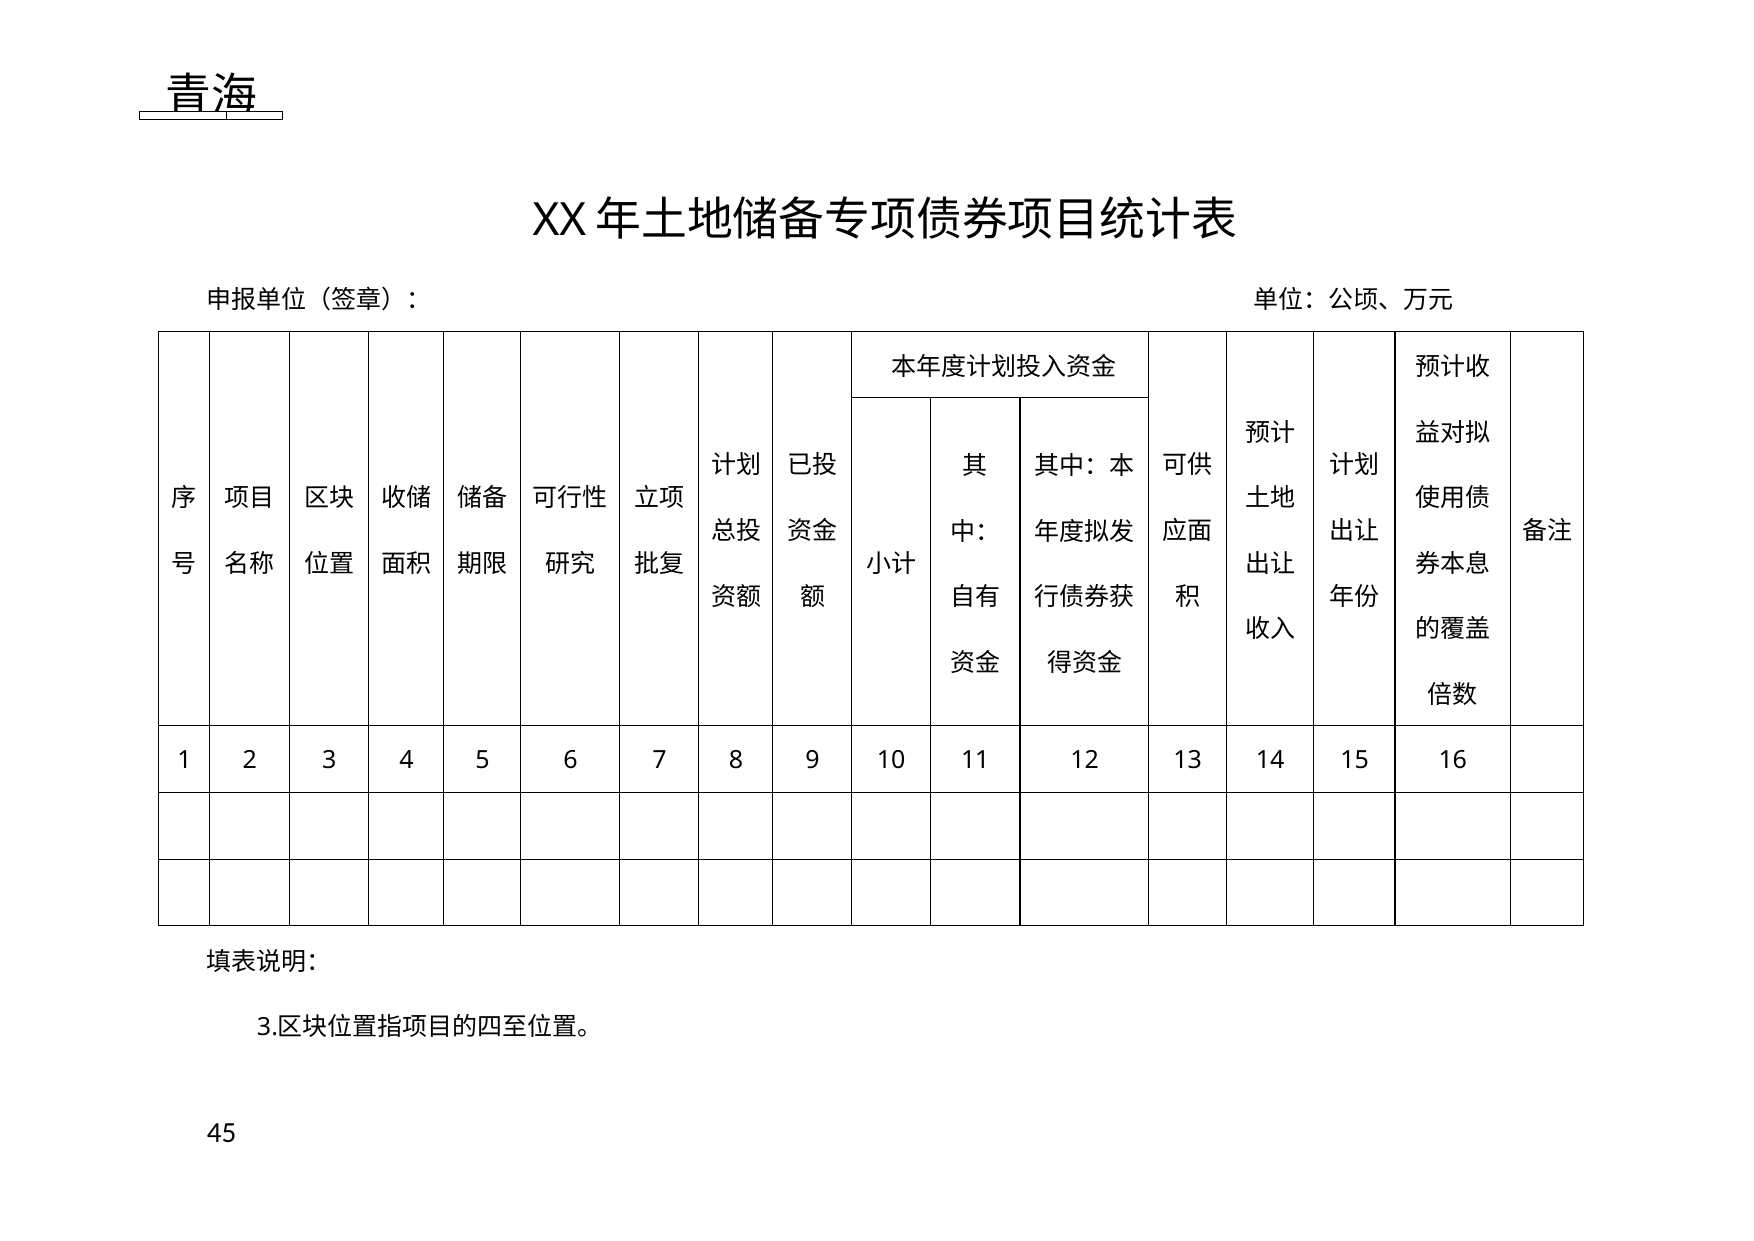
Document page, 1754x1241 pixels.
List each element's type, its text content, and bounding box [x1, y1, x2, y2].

table_cell [1227, 793, 1313, 859]
table_cell 14 [1227, 726, 1313, 792]
table_header 预计土地出让收入 [1227, 332, 1313, 725]
table_cell [1396, 860, 1510, 925]
table_cell 小计 [852, 398, 930, 725]
table_cell [931, 860, 1019, 925]
table_header 可供应面积 [1149, 332, 1226, 725]
table_cell [290, 860, 368, 925]
table_cell [620, 793, 698, 859]
text 申报单位（签章）： 单位：公顷、万元 [207, 265, 1535, 331]
text 填表说明： [207, 926, 1535, 992]
table_cell 4 [369, 726, 443, 792]
table_cell [620, 860, 698, 925]
table_cell [773, 860, 851, 925]
table_cell [444, 793, 520, 859]
table_cell 2 [210, 726, 289, 792]
list XX年土地储备专项债券项目统计表 [207, 167, 1535, 265]
table_cell [852, 793, 930, 859]
table_header 本年度计划投入资金 [852, 332, 1148, 397]
table_cell [1021, 793, 1148, 859]
table_cell [1511, 793, 1583, 859]
table_cell 9 [773, 726, 851, 792]
table_cell 6 [521, 726, 619, 792]
table_header 计划出让年份 [1314, 332, 1394, 725]
table_cell [1149, 860, 1226, 925]
table_header 序号 [159, 332, 209, 725]
table_cell 15 [1314, 726, 1394, 792]
table_cell [699, 860, 772, 925]
table_header 预计收益对拟使用债券本息的覆盖倍数 [1396, 332, 1510, 725]
table_cell [1511, 726, 1583, 792]
table_header 计划总投资额 [699, 332, 772, 725]
table_cell [444, 860, 520, 925]
table_header 区块位置 [290, 332, 368, 725]
table_header 收储面积 [369, 332, 443, 725]
table_cell 8 [699, 726, 772, 792]
table_cell 12 [1021, 726, 1148, 792]
table_cell 13 [1149, 726, 1226, 792]
table_header 可行性研究 [521, 332, 619, 725]
table_cell [1511, 860, 1583, 925]
table_header 项目名称 [210, 332, 289, 725]
table_cell 1 [159, 726, 209, 792]
table_cell [159, 860, 209, 925]
table_header 储备期限 [444, 332, 520, 725]
table_cell [1021, 860, 1148, 925]
table_header 立项 批复 [620, 332, 698, 725]
table_cell [699, 793, 772, 859]
table_cell [773, 793, 851, 859]
table_cell 其中：本年度拟发行债券获得资金 [1021, 398, 1148, 725]
table_cell [1227, 860, 1313, 925]
text 3.区块位置指项目的四至位置。 [207, 992, 1535, 1058]
table_cell [931, 793, 1019, 859]
table_cell [290, 793, 368, 859]
table_cell [159, 793, 209, 859]
table_cell 16 [1396, 726, 1510, 792]
table_cell [1149, 793, 1226, 859]
table_cell [210, 860, 289, 925]
table_header 备注 [1511, 332, 1583, 725]
table_cell [369, 793, 443, 859]
table_cell [521, 860, 619, 925]
table_cell 11 [931, 726, 1019, 792]
table_cell [521, 793, 619, 859]
table_header 已投资金额 [773, 332, 851, 725]
table_cell 7 [620, 726, 698, 792]
table_cell [210, 793, 289, 859]
table_cell [1396, 793, 1510, 859]
table_cell [1314, 793, 1394, 859]
table_cell 10 [852, 726, 930, 792]
table_cell [852, 860, 930, 925]
table_cell [369, 860, 443, 925]
table_cell [1314, 860, 1394, 925]
table_cell 5 [444, 726, 520, 792]
table_cell 3 [290, 726, 368, 792]
table_cell 其中：自有资金 [931, 398, 1019, 725]
